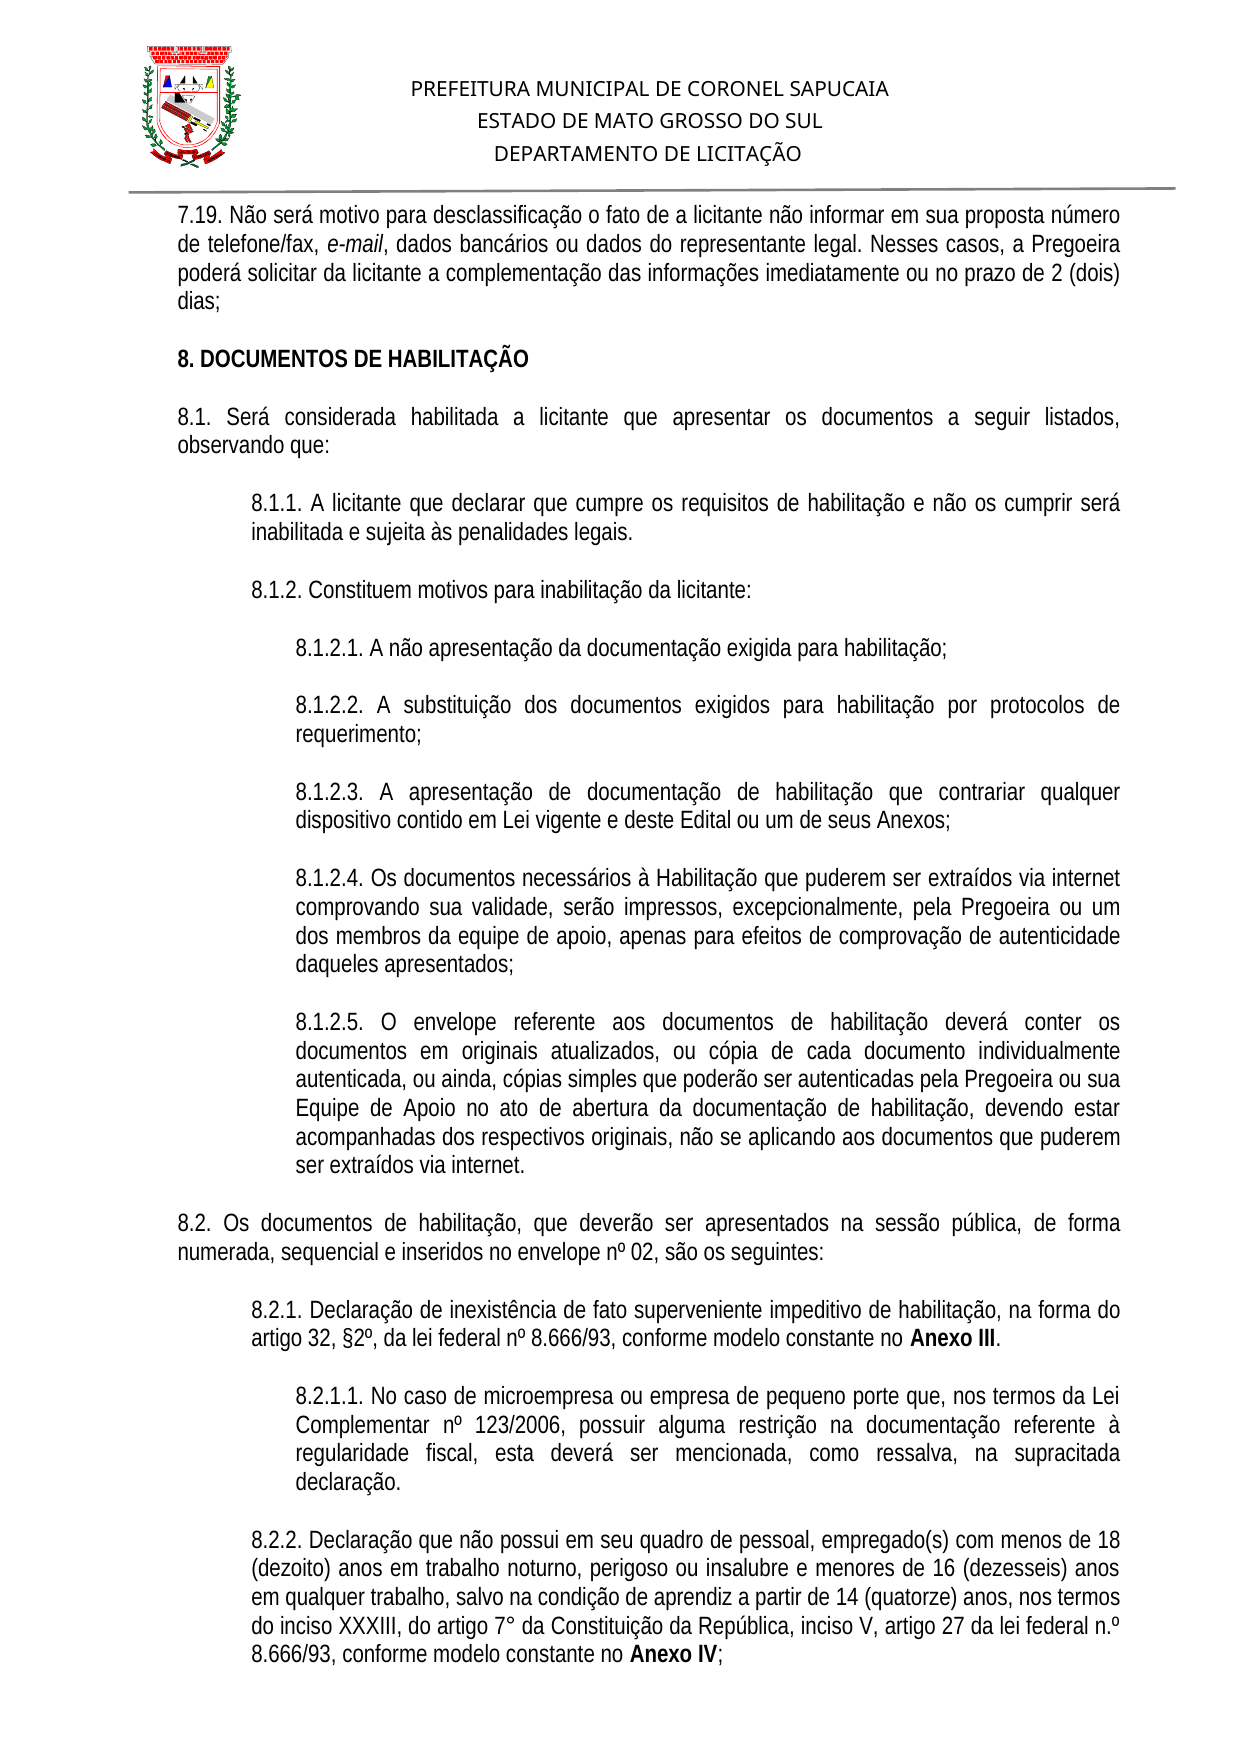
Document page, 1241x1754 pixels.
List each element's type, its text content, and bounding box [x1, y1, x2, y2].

text 8.2.2. Declaração que não possui em seu quadro de pessoal, empregado(s) com menos de 18 (dezoito) anos em trabalho noturno, perigoso ou insalubre e menores de 16 (dezesseis) anos em qualquer trabalho, salvo na condição de aprendiz a partir de 14 (quatorze) anos, nos termos do inciso XXXIII, do artigo 7° da Constituição da República, inciso V, artigo 27 da lei federal n.º 8.666/93, conforme modelo constante no Anexo IV; [251, 1525, 1122, 1668]
text 8.1.1. A licitante que declarar que cumpre os requisitos de habilitação e não os cumprir será inabilitada e sujeita às penalidades legais. [251, 488, 1122, 546]
text 8.1.2.4. Os documentos necessários à Habilitação que puderem ser extraídos via internet comprovando sua validade, serão impressos, excepcionalmente, pela Pregoeira ou um dos membros da equipe de apoio, apenas para efeitos de comprovação de autenticidade daqueles apresentados; [295, 863, 1122, 978]
text 8.1.2. Constituem motivos para inabilitação da licitante: [251, 575, 1122, 603]
text 8.2.1. Declaração de inexistência de fato superveniente impeditivo de habilitação, na forma do artigo 32, §2º, da lei federal nº 8.666/93, conforme modelo constante no Anexo III. [251, 1294, 1122, 1352]
text 8.1.2.2. A substituição dos documentos exigidos para habilitação por protocolos de requerimento; [295, 690, 1122, 748]
text 7.19. Não será motivo para desclassificação o fato de a licitante não informar em sua proposta número de telefone/fax, e-mail, dados bancários ou dados do representante legal. Nesses casos, a Pregoeira poderá solicitar da licitante a complementação das informações imediatamente ou no prazo de 2 (dois) dias; [177, 200, 1122, 315]
text 8.1.2.1. A não apresentação da documentação exigida para habilitação; [295, 633, 1122, 661]
text 8.2.1.1. No caso de microempresa ou empresa de pequeno porte que, nos termos da Lei Complementar nº 123/2006, possuir alguma restrição na documentação referente à regularidade fiscal, esta deverá ser mencionada, como ressalva, na supracitada declaração. [295, 1381, 1122, 1496]
text 8.1.2.5. O envelope referente aos documentos de habilitação deverá conter os documentos em originais atualizados, ou cópia de cada documento individualmente autenticada, ou ainda, cópias simples que poderão ser autenticadas pela Pregoeira ou sua Equipe de Apoio no ato de abertura da documentação de habilitação, devendo estar acompanhadas dos respectivos originais, não se aplicando aos documentos que puderem ser extraídos via internet. [295, 1007, 1122, 1179]
text 8. DOCUMENTOS DE HABILITAÇÃO [177, 344, 1122, 373]
text 8.1. Será considerada habilitada a licitante que apresentar os documentos a seguir listados, observando que: [177, 402, 1122, 459]
text 8.2. Os documentos de habilitação, que deverão ser apresentados na sessão pública, de forma numerada, sequencial e inseridos no envelope nº 02, são os seguintes: [177, 1208, 1122, 1265]
text 8.1.2.3. A apresentação de documentação de habilitação que contrariar qualquer dispositivo contido em Lei vigente e deste Edital ou um de seus Anexos; [295, 777, 1122, 834]
